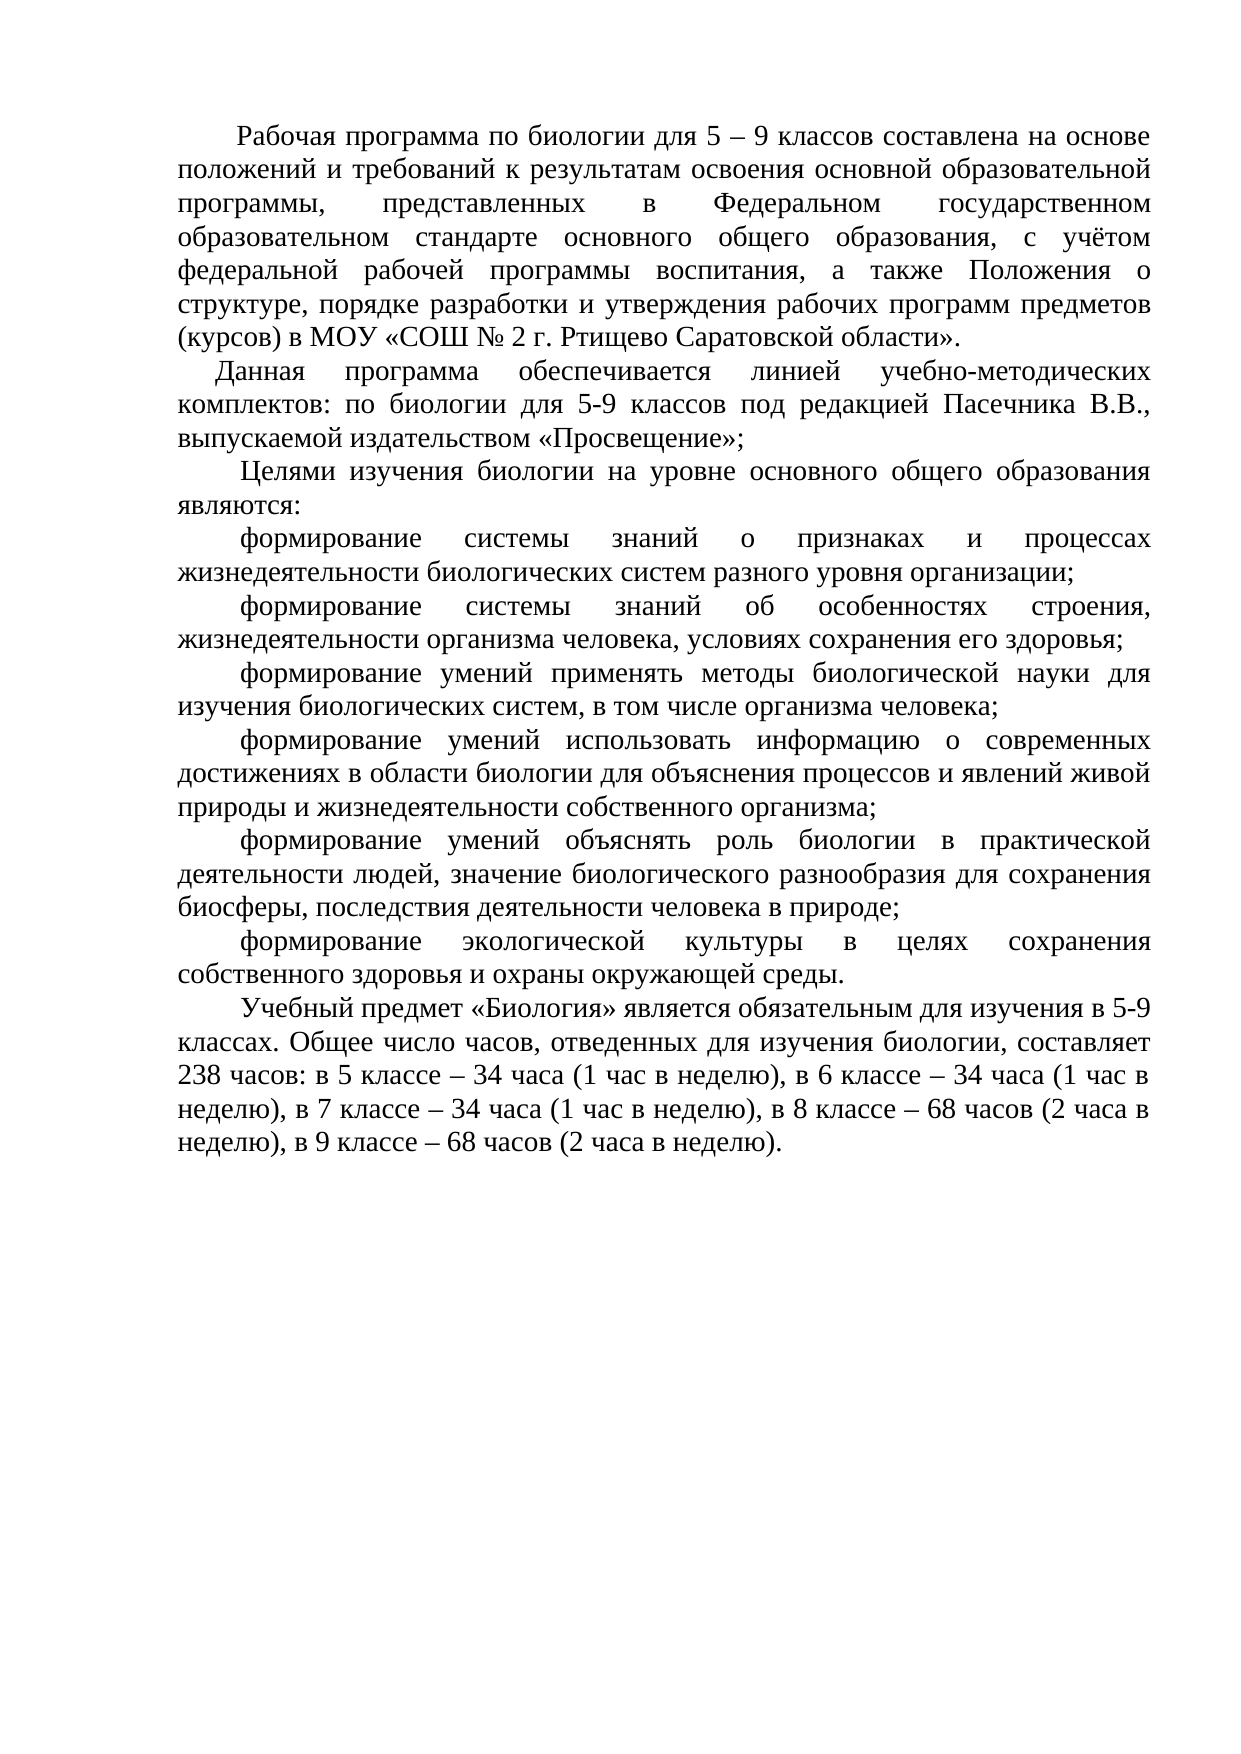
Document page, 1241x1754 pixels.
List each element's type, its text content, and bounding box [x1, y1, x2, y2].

text формирование экологической культуры в целях сохранения собственного здоровья и охраны окружающей среды. [177, 923, 1152, 990]
text Учебный предмет «Биология» является обязательным для изучения в 5-9 классах. ‌Общее число часов, отведенных для изучения биологии, составляет 238 часов: в 5 классе – 34 часа (1 час в неделю), в 6 классе – 34 часа (1 час в неделю), в 7 классе – 34 часа (1 час в неделю), в 8 классе – 68 часов (2 часа в неделю), в 9 классе – 68 часов (2 часа в неделю).‌‌ [177, 990, 1152, 1158]
text формирование умений объяснять роль биологии в практической деятельности людей, значение биологического разнообразия для сохранения биосферы, последствия деятельности человека в природе; [177, 822, 1152, 923]
text формирование умений использовать информацию о современных достижениях в области биологии для объяснения процессов и явлений живой природы и жизнедеятельности собственного организма; [177, 722, 1152, 822]
text формирование системы знаний об особенностях строения, жизнедеятельности организма человека, условиях сохранения его здоровья; [177, 588, 1152, 655]
text Рабочая программа по биологии для 5 – 9 классов составлена на основе положений и требований к результатам освоения основной образовательной программы, представленных в Федеральном государственном образовательном стандарте основного общего образования, с учётом федеральной рабочей программы воспитания, а также Положения о структуре, порядке разработки и утверждения рабочих программ предметов (курсов) в МОУ «СОШ № 2 г. Ртищево Саратовской области». [177, 118, 1152, 353]
text формирование умений применять методы биологической науки для изучения биологических систем, в том числе организма человека; [177, 655, 1152, 722]
text Данная программа обеспечивается линией учебно-методических комплектов: по биологии для 5-9 классов под редакцией Пасечника В.В., выпускаемой издательством «Просвещение»; [177, 353, 1152, 453]
text формирование системы знаний о признаках и процессах жизнедеятельности биологических систем разного уровня организации; [177, 521, 1152, 588]
text Целями изучения биологии на уровне основного общего образования являются: [177, 453, 1152, 521]
